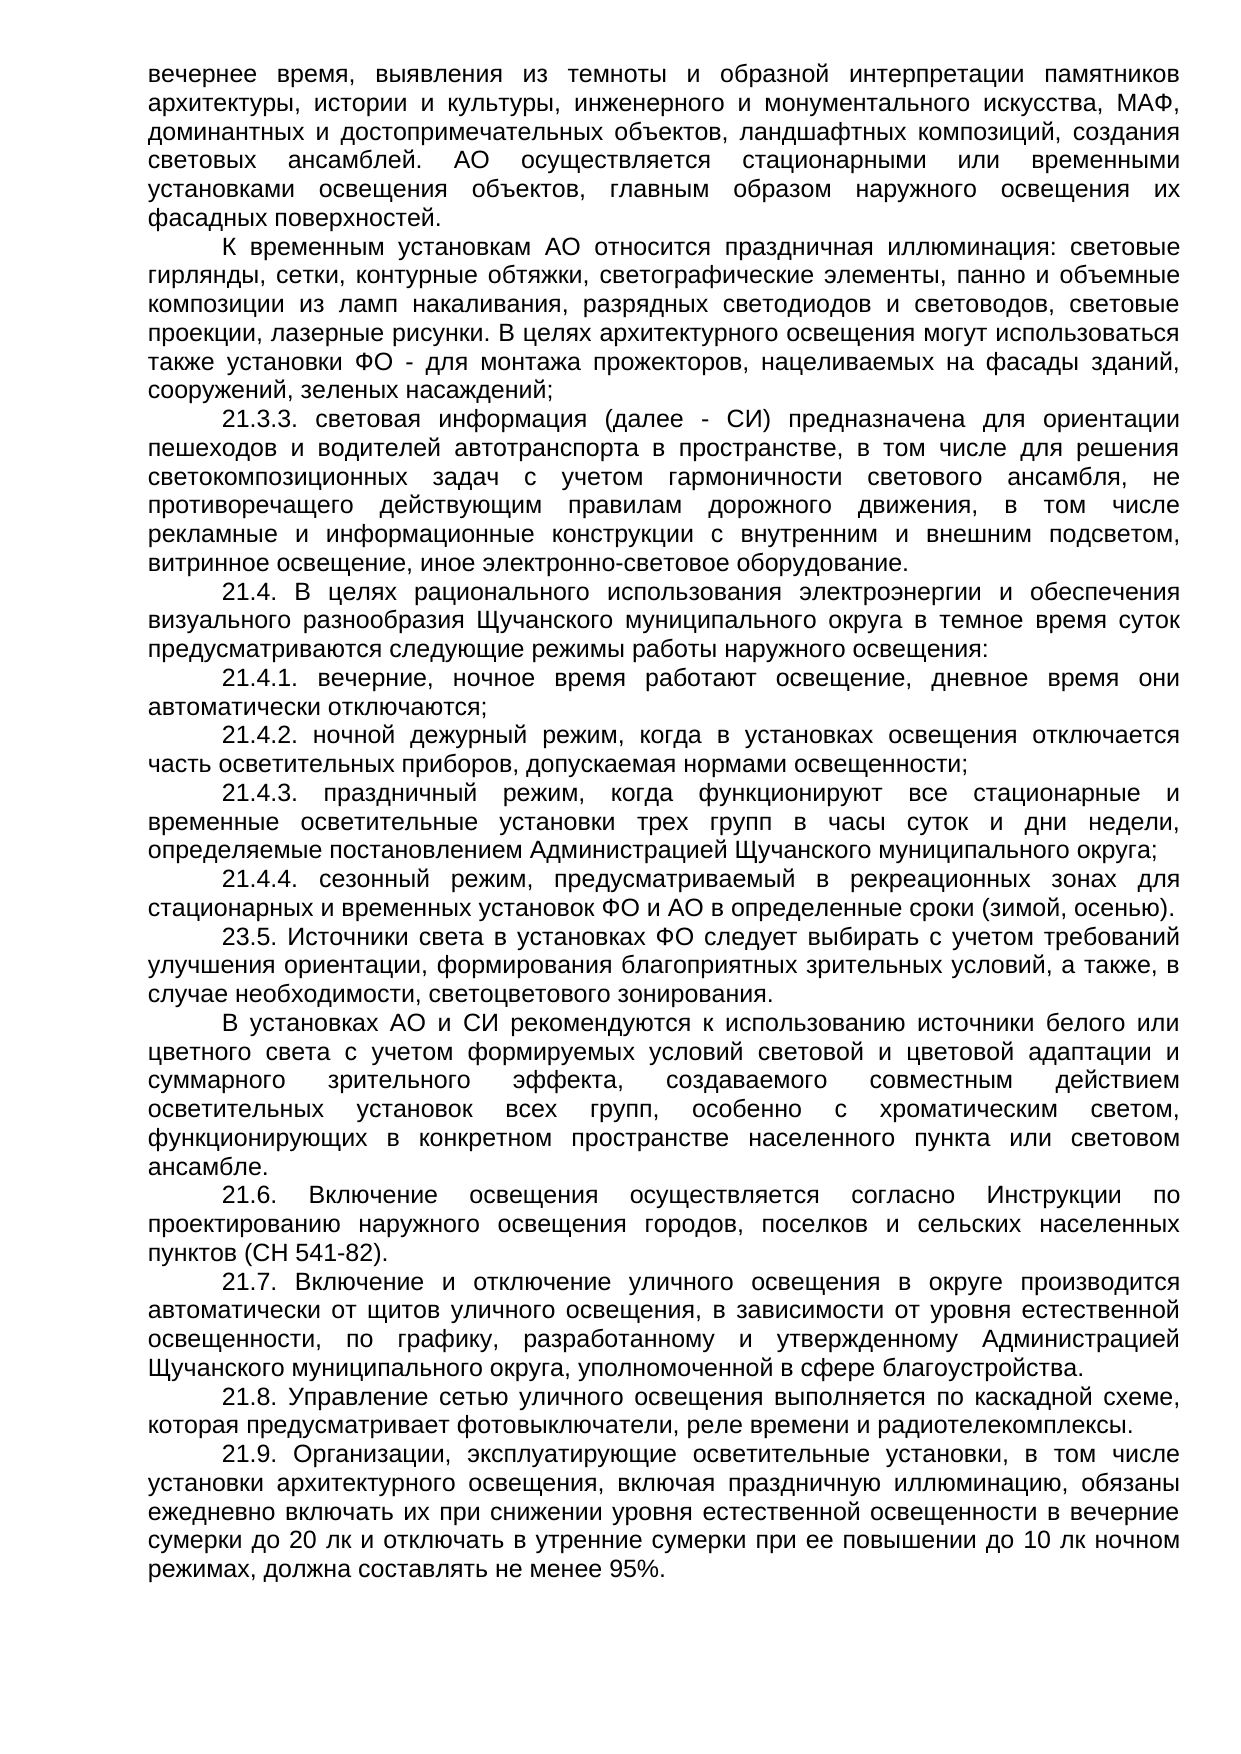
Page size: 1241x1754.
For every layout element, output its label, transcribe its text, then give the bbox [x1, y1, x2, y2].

text 21.8. Управление сетью уличного освещения выполняется по каскадной схеме, которая предусматривает фотовыключатели, реле времени и радиотелекомплексы. [148, 1382, 1181, 1439]
text 21.4. В целях рационального использования электроэнергии и обеспечения визуального разнообразия Щучанского муниципального округа в темное время суток предусматриваются следующие режимы работы наружного освещения: [148, 577, 1181, 663]
text 21.7. Включение и отключение уличного освещения в округе производится автоматически от щитов уличного освещения, в зависимости от уровня естественной освещенности, по графику, разработанному и утвержденному Администрацией Щучанского муниципального округа, уполномоченной в сфере благоустройства. [148, 1267, 1181, 1382]
text 21.3.3. световая информация (далее - СИ) предназначена для ориентации пешеходов и водителей автотранспорта в пространстве, в том числе для решения светокомпозиционных задач с учетом гармоничности светового ансамбля, не противоречащего действующим правилам дорожного движения, в том числе рекламные и информационные конструкции с внутренним и внешним подсветом, витринное освещение, иное электронно-световое оборудование. [148, 404, 1181, 577]
text 21.4.4. сезонный режим, предусматриваемый в рекреационных зонах для стационарных и временных установок ФО и АО в определенные сроки (зимой, осенью). [148, 864, 1181, 922]
text К временным установкам АО относится праздничная иллюминация: световые гирлянды, сетки, контурные обтяжки, светографические элементы, панно и объемные композиции из ламп накаливания, разрядных светодиодов и световодов, световые проекции, лазерные рисунки. В целях архитектурного освещения могут использоваться также установки ФО - для монтажа прожекторов, нацеливаемых на фасады зданий, сооружений, зеленых насаждений; [148, 232, 1181, 404]
text 21.4.3. праздничный режим, когда функционируют все стационарные и временные осветительные установки трех групп в часы суток и дни недели, определяемые постановлением Администрацией Щучанского муниципального округа; [148, 778, 1181, 864]
text 21.6. Включение освещения осуществляется согласно Инструкции по проектированию наружного освещения городов, поселков и сельских населенных пунктов (СН 541-82). [148, 1180, 1181, 1267]
text 23.5. Источники света в установках ФО следует выбирать с учетом требований улучшения ориентации, формирования благоприятных зрительных условий, а также, в случае необходимости, светоцветового зонирования. [148, 922, 1181, 1008]
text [148, 59, 1181, 232]
text 21.4.1. вечерние, ночное время работают освещение, дневное время они автоматически отключаются; [148, 663, 1181, 720]
text В установках АО и СИ рекомендуются к использованию источники белого или цветного света с учетом формируемых условий световой и цветовой адаптации и суммарного зрительного эффекта, создаваемого совместным действием осветительных установок всех групп, особенно с хроматическим светом, функционирующих в конкретном пространстве населенного пункта или световом ансамбле. [148, 1008, 1181, 1180]
text 21.9. Организации, эксплуатирующие осветительные установки, в том числе установки архитектурного освещения, включая праздничную иллюминацию, обязаны ежедневно включать их при снижении уровня естественной освещенности в вечерние сумерки до 20 лк и отключать в утренние сумерки при ее повышении до 10 лк ночном режимах, должна составлять не менее 95%. [148, 1439, 1181, 1583]
text 21.4.2. ночной дежурный режим, когда в установках освещения отключается часть осветительных приборов, допускаемая нормами освещенности; [148, 720, 1181, 778]
